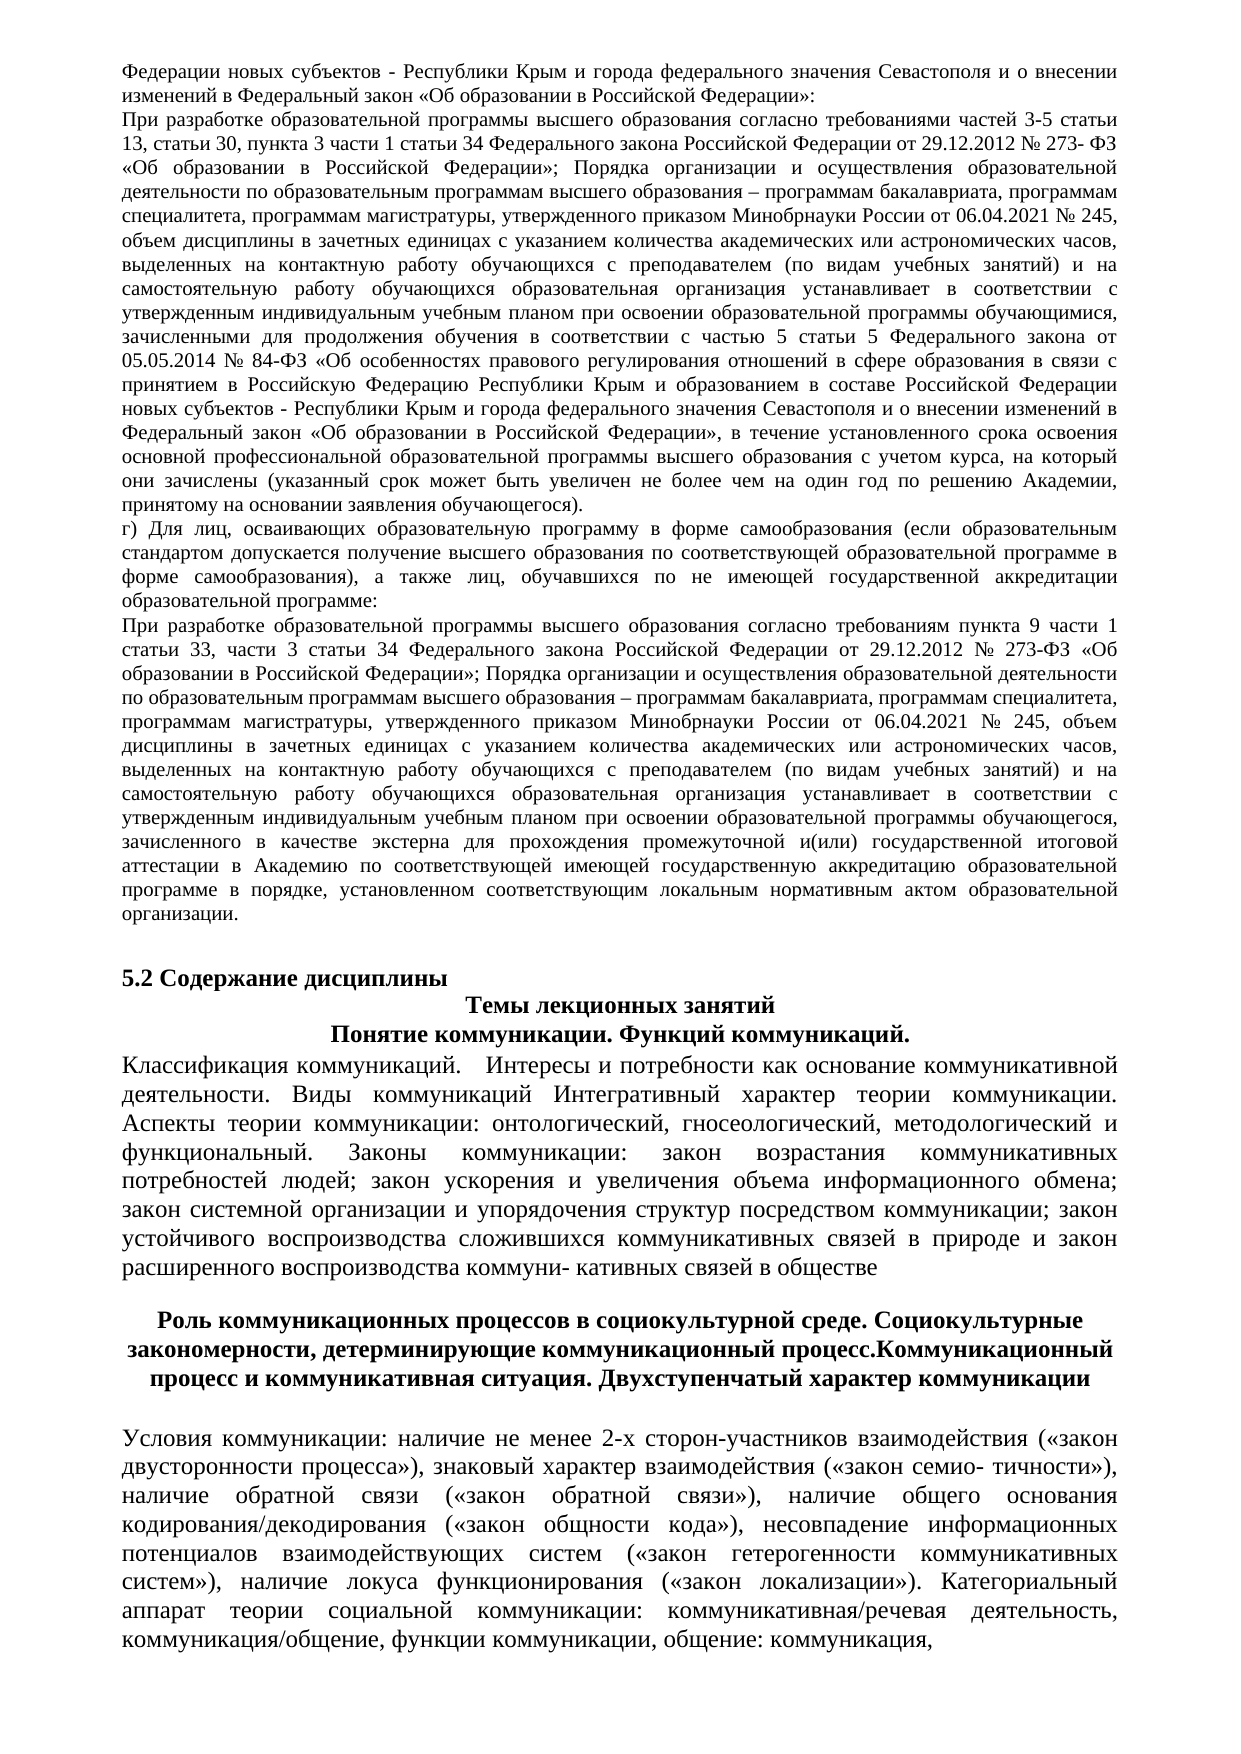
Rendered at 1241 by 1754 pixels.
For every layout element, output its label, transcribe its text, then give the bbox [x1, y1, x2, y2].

table_cell 5.2 Содержание дисциплины [118, 929, 1122, 990]
table_cell Условия коммуникации: наличие не менее 2-х сторон-участников взаимодействия («закон двусторонности процесса»), знаковый характер взаимодействия («закон семио- тичности»), наличие обратной связи («закон обратной связи»), наличие общего основания кодирования/декодирования («закон общности кода»), несовпадение информационных потенциалов взаимодействующих систем («закон гетерогенности коммуникативных систем»), наличие локуса функционирования («закон локализации»). Категориальный аппарат теории социальной коммуникации: коммуникативная/речевая деятельность, коммуникация/общение, функции коммуникации, общение: коммуникация, [118, 1423, 1122, 1662]
table_cell Понятие коммуникации. Функций коммуникаций. [118, 1019, 1122, 1051]
table_cell Роль коммуникационных процессов в социокультурной среде. Социокультурные закономерности, детерминирующие коммуникационный процесс.Коммуникационный процесс и коммуникативная ситуация. Двухступенчатый характер коммуникации [118, 1306, 1122, 1423]
table_header Федерации новых субъектов - Республики Крым и города федерального значения Севастополя и о внесении изменений в Федеральный закон «Об образовании в Российской Федерации»: При разработке образовательной программы высшего образования согласно требованиями частей 3-5 статьи 13, статьи 30, пункта 3 части 1 статьи 34 Федерального закона Российской Федерации от 29.12.2012 № 273- ФЗ «Об образовании в Российской Федерации»; Порядка организации и осуществления образовательной деятельности по образовательным программам высшего образования – программам бакалавриата, программам специалитета, программам магистратуры, утвержденного приказом Минобрнауки России от 06.04.2021 № 245, объем дисциплины в зачетных единицах с указанием количества академических или астрономических часов, выделенных на контактную работу обучающихся с преподавателем (по видам учебных занятий) и на самостоятельную работу обучающихся образовательная организация устанавливает в соответствии с утвержденным индивидуальным учебным планом при освоении образовательной программы обучающимися, зачисленными для продолжения обучения в соответствии с частью 5 статьи 5 Федерального закона от 05.05.2014 № 84-ФЗ «Об особенностях правового регулирования отношений в сфере образования в связи с принятием в Российскую Федерацию Республики Крым и образованием в составе Российской Федерации новых субъектов - Республики Крым и города федерального значения Севастополя и о внесении изменений в Федеральный закон «Об образовании в Российской Федерации», в течение установленного срока освоения основной профессиональной образовательной программы высшего образования с учетом курса, на который они зачислены (указанный срок может быть увеличен не более чем на один год по решению Академии, принятому на основании заявления обучающегося). г) Для лиц, осваивающих образовательную программу в форме самообразования (если образовательным стандартом допускается получение высшего образования по соответствующей образовательной программе в форме самообразования), а также лиц, обучавшихся по не имеющей государственной аккредитации образовательной программе: При разработке образовательной программы высшего образования согласно требованиям пункта 9 части 1 статьи 33, части 3 статьи 34 Федерального закона Российской Федерации от 29.12.2012 № 273-ФЗ «Об образовании в Российской Федерации»; Порядка организации и осуществления образовательной деятельности по образовательным программам высшего образования – программам бакалавриата, программам специалитета, программам магистратуры, утвержденного приказом Минобрнауки России от 06.04.2021 № 245, объем дисциплины в зачетных единицах с указанием количества академических или астрономических часов, выделенных на контактную работу обучающихся с преподавателем (по видам учебных занятий) и на самостоятельную работу обучающихся образовательная организация устанавливает в соответствии с утвержденным индивидуальным учебным планом при освоении образовательной программы обучающегося, зачисленного в качестве экстерна для прохождения промежуточной и(или) государственной итоговой аттестации в Академию по соответствующей имеющей государственную аккредитацию образовательной программе в порядке, установленном соответствующим локальным нормативным актом образовательной организации. [118, 59, 1122, 929]
table_cell Темы лекционных занятий [118, 990, 1122, 1019]
table_cell Классификация коммуникаций. Интересы и потребности как основание коммуникативной деятельности. Виды коммуникаций Интегративный характер теории коммуникации. Аспекты теории коммуникации: онтологический, гносеологический, методологический и функциональный. Законы коммуникации: закон возрастания коммуникативных потребностей людей; закон ускорения и увеличения объема информационного обмена; закон системной организации и упорядочения структур посредством коммуникации; закон устойчивого воспроизводства сложившихся коммуникативных связей в природе и закон расширенного воспроизводства коммуни- кативных связей в обществе [118, 1051, 1122, 1306]
